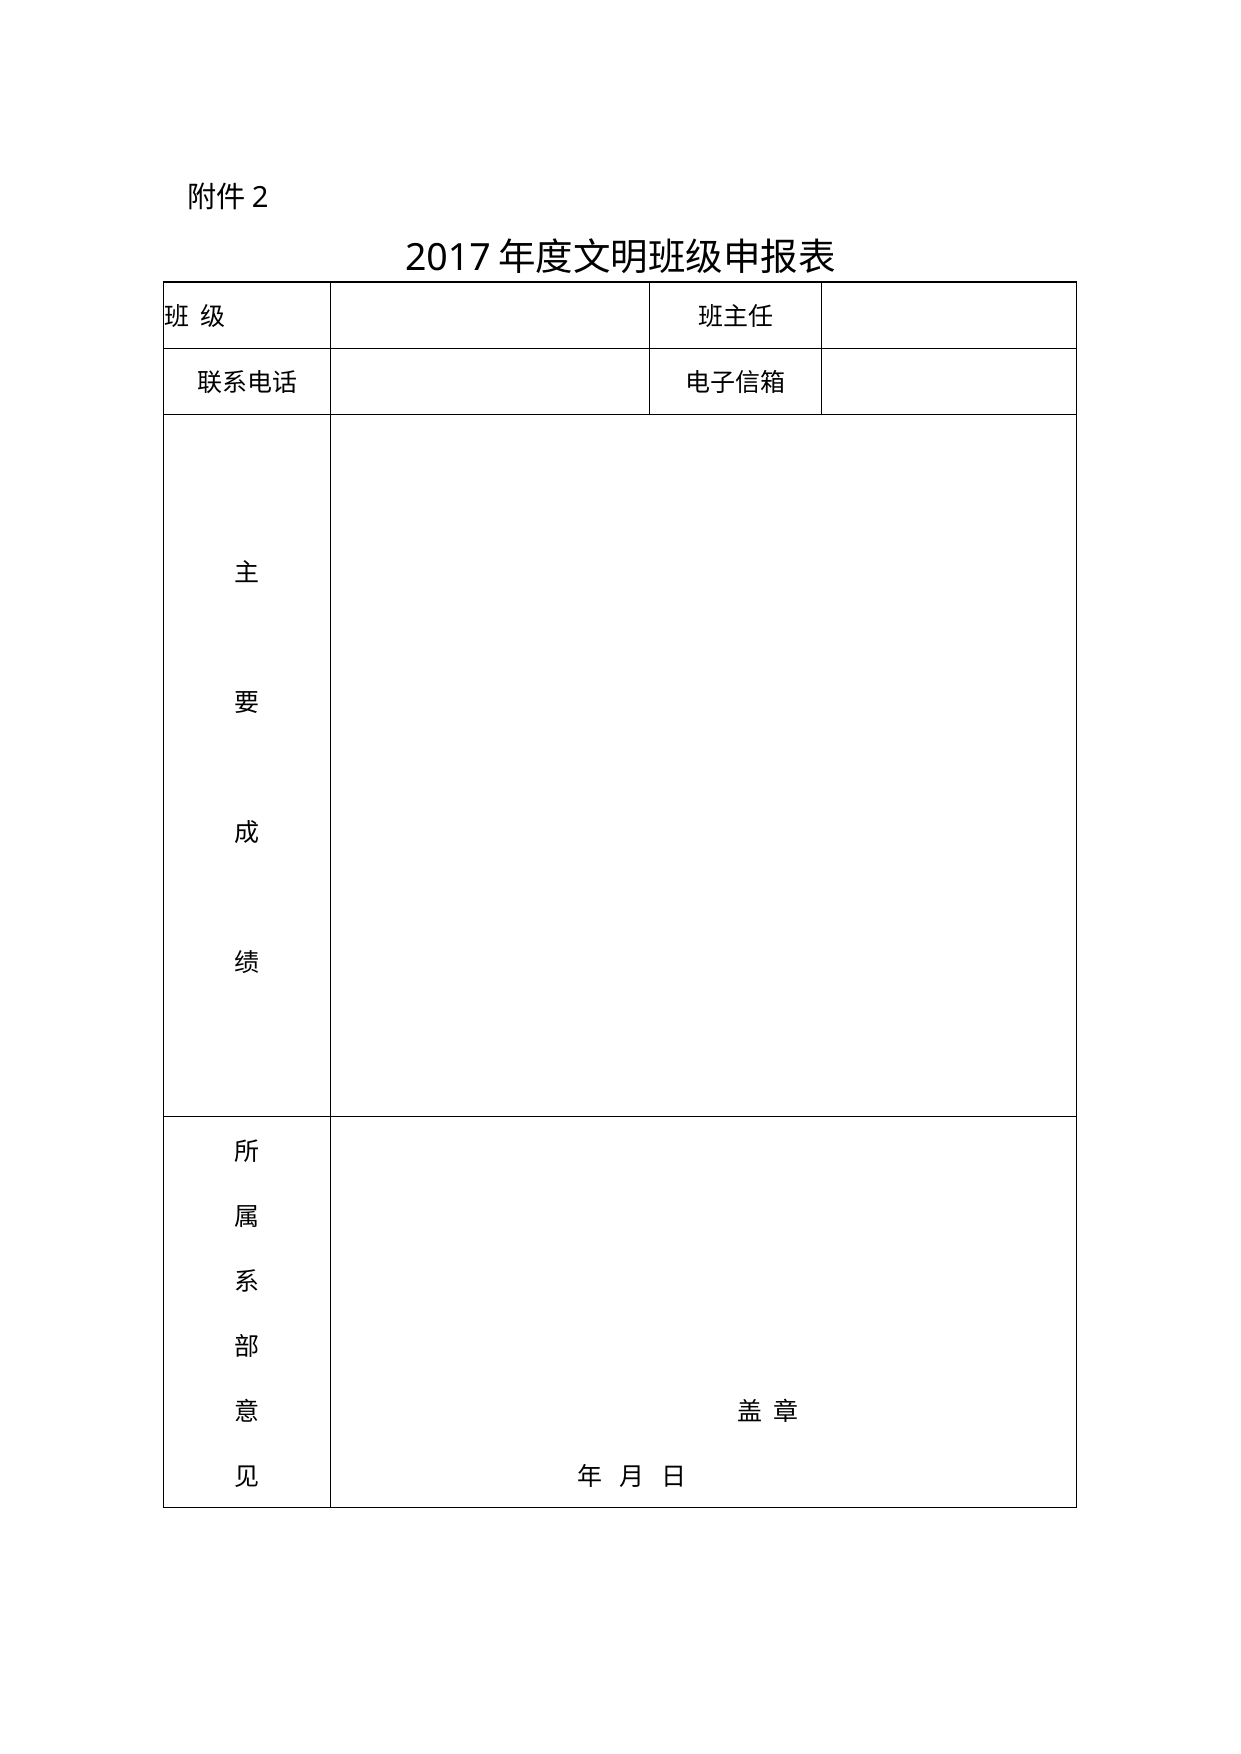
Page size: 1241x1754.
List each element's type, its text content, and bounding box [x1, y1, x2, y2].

table_header 班主任 [650, 283, 821, 347]
table_cell 电子信箱 [650, 349, 821, 413]
table_cell [331, 349, 649, 413]
table_header [822, 283, 1076, 347]
text 2017年度文明班级申报表 [187, 227, 1053, 281]
table_cell 所 属 系 部 意 见 [164, 1117, 330, 1507]
table_header 班 级 [164, 283, 330, 347]
table_cell [822, 349, 1076, 413]
table_cell 主 要 成 绩 [164, 415, 330, 1116]
text 附件2 [187, 162, 1053, 227]
table_header [331, 283, 649, 347]
table_cell 盖 章 年 月 日 [331, 1117, 1076, 1507]
table_cell 联系电话 [164, 349, 330, 413]
table_cell [331, 415, 1076, 1116]
